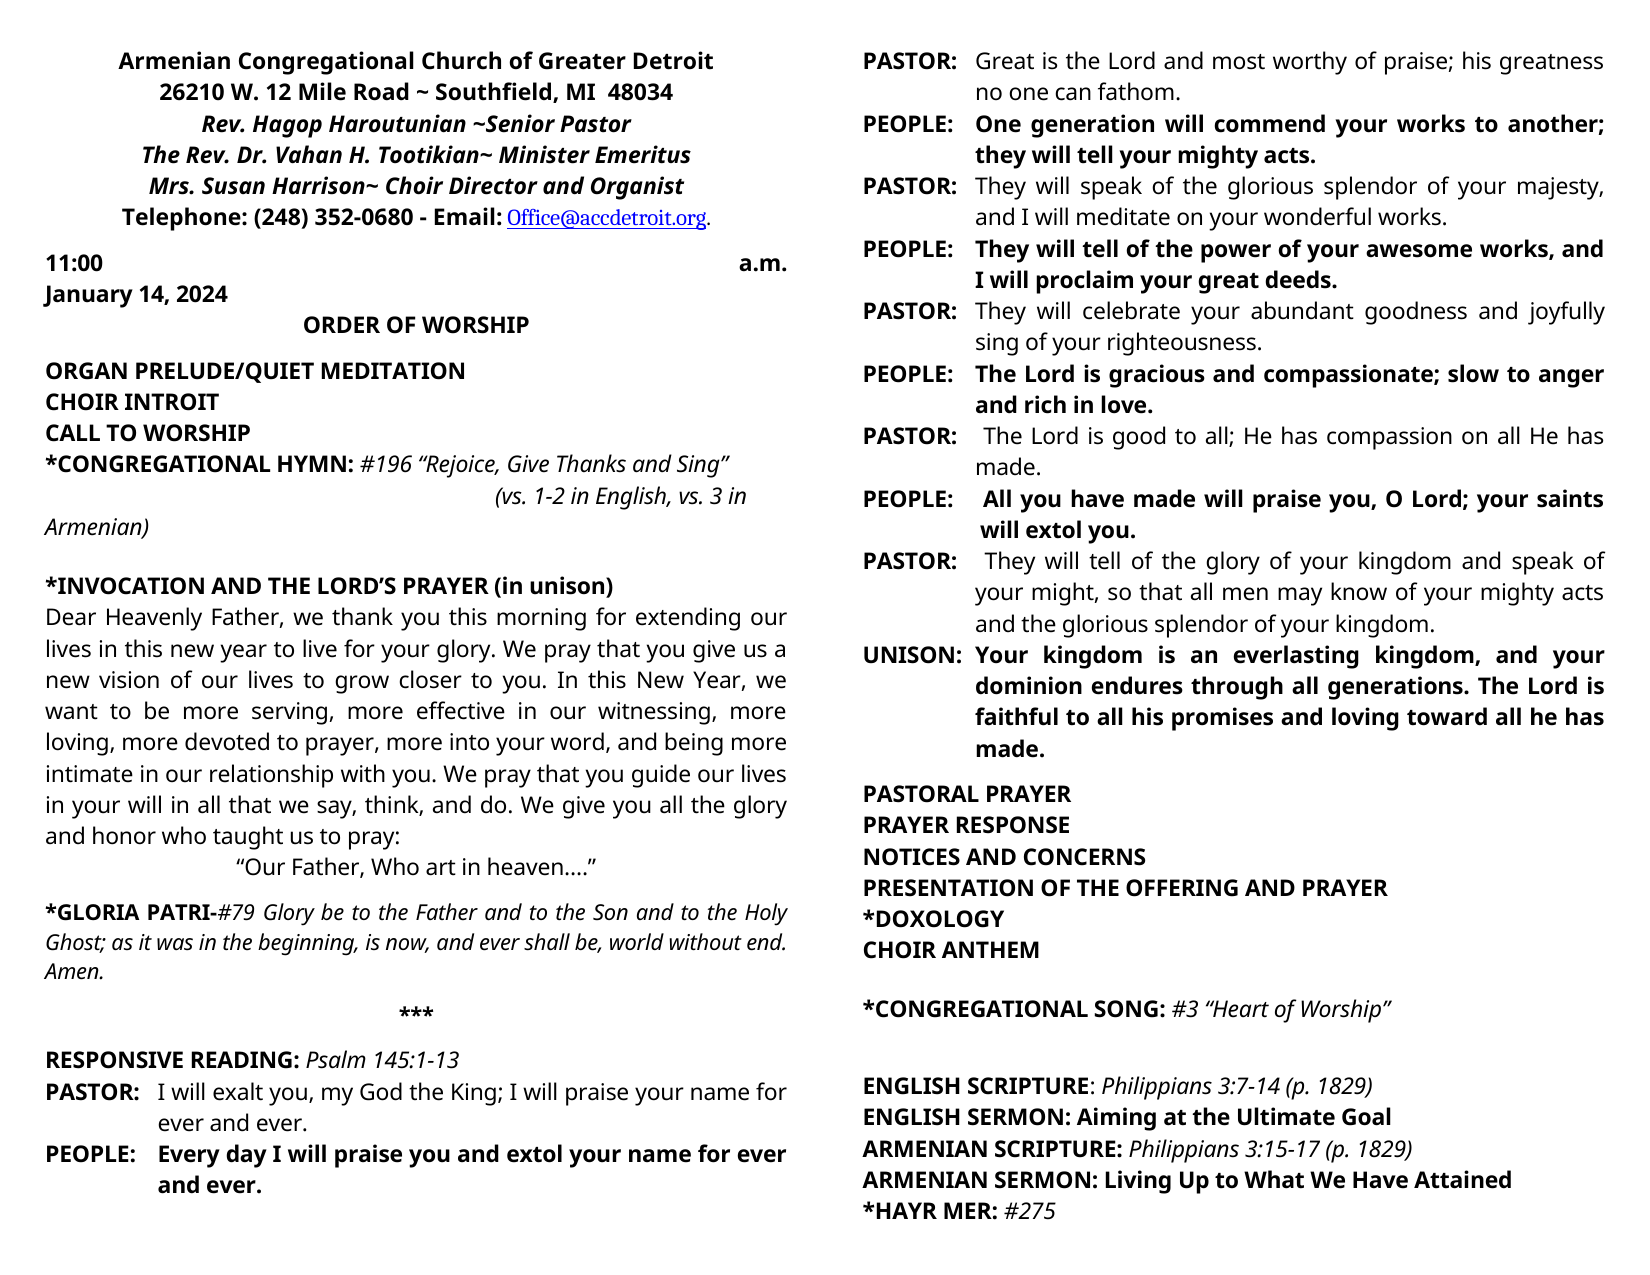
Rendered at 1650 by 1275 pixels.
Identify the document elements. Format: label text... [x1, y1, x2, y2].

text PEOPLE: Every day I will praise you and extol your name for ever and ever. [45, 1138, 787, 1201]
text PASTOR: They will tell of the glory of your kingdom and speak of your might, so that all men may know of your mighty acts and the glorious splendor of your kingdom. [862, 545, 1605, 639]
text PEOPLE: They will tell of the power of your awesome works, and I will proclaim your great deeds. [862, 232, 1605, 295]
text *CONGREGATIONAL HYMN: #196 “Rejoice, Give Thanks and Sing” [45, 448, 787, 479]
text *DOXOLOGY [862, 903, 1605, 934]
text *CONGREGATIONAL SONG: #3 “Heart of Worship” [862, 993, 1605, 1056]
text “Our Father, Who art in heaven….” [45, 851, 787, 883]
text ORGAN PRELUDE/QUIET MEDITATION [45, 354, 787, 386]
text RESPONSIVE READING: Psalm 145:1-13 [45, 1044, 787, 1076]
text ORDER OF WORSHIP [45, 309, 787, 340]
text CHOIR ANTHEM [862, 934, 1605, 965]
text ARMENIAN SCRIPTURE: Philippians 3:15-17 (p. 1829) [862, 1133, 1605, 1164]
text CALL TO WORSHIP [45, 417, 787, 448]
text ARMENIAN SERMON: Living Up to What We Have Attained [862, 1164, 1605, 1195]
text Armenian Congregational Church of Greater Detroit [45, 45, 787, 76]
text PEOPLE: All you have made will praise you, O Lord; your saints will extol you. [862, 482, 1605, 545]
text PASTORAL PRAYER [862, 778, 1605, 809]
text PRAYER RESPONSE [862, 809, 1605, 840]
text PASTOR: I will exalt you, my God the King; I will praise your name for ever and ever. [45, 1076, 787, 1138]
text ENGLISH SCRIPTURE: Philippians 3:7-14 (p. 1829) [862, 1070, 1605, 1101]
text NOTICES AND CONCERNS [862, 840, 1605, 872]
text *INVOCATION AND THE LORD’S PRAYER (in unison) [45, 570, 787, 601]
text PEOPLE: The Lord is gracious and compassionate; slow to anger and rich in love. [862, 357, 1605, 420]
text The Rev. Dr. Vahan H. Tootikian~ Minister Emeritus [45, 139, 787, 170]
text PASTOR: They will speak of the glorious splendor of your majesty, and I will meditate on your wonderful works. [862, 170, 1605, 232]
text PRESENTATION OF THE OFFERING AND PRAYER [862, 872, 1605, 903]
text PASTOR: They will celebrate your abundant goodness and joyfully sing of your righteousness. [862, 295, 1605, 357]
text CHOIR INTROIT [45, 386, 787, 417]
text Rev. Hagop Haroutunian ~Senior Pastor [45, 107, 787, 139]
text ENGLISH SERMON: Aiming at the Ultimate Goal [862, 1101, 1605, 1133]
text UNISON: Your kingdom is an everlasting kingdom, and your dominion endures through all generations. The Lord is faithful to all his promises and loving toward all he has made. [862, 639, 1605, 764]
text 11:00 a.m. January 14, 2024 [45, 247, 787, 309]
text (vs. 1-2 in English, vs. 3 in Armenian) [45, 479, 787, 542]
text Mrs. Susan Harrison~ Choir Director and Organist [45, 170, 787, 201]
text PASTOR: Great is the Lord and most worthy of praise; his greatness no one can fathom. [862, 45, 1605, 107]
text *HAYR MER: #275 [862, 1195, 1605, 1226]
text Telephone: (248) 352-0680 - Email: Office@accdetroit.org. [45, 201, 787, 232]
text PEOPLE: One generation will commend your works to another; they will tell your mighty acts. [862, 107, 1605, 170]
text *GLORIA PATRI-#79 Glory be to the Father and to the Son and to the Holy Ghost; as it was in the beginning, is now, and ever shall be, world without end. Amen. [45, 897, 787, 986]
text *** [45, 1000, 787, 1030]
text 26210 W. 12 Mile Road ~ Southfield, MI 48034 [45, 76, 787, 107]
text PASTOR: The Lord is good to all; He has compassion on all He has made. [862, 420, 1605, 482]
text Dear Heavenly Father, we thank you this morning for extending our lives in this new year to live for your glory. We pray that you give us a new vision of our lives to grow closer to you. In this New Year, we want to be more serving, more effective in our witnessing, more loving, more devoted to prayer, more into your word, and being more intimate in our relationship with you. We pray that you guide our lives in your will in all that we say, think, and do. We give you all the glory and honor who taught us to pray: [45, 601, 787, 851]
